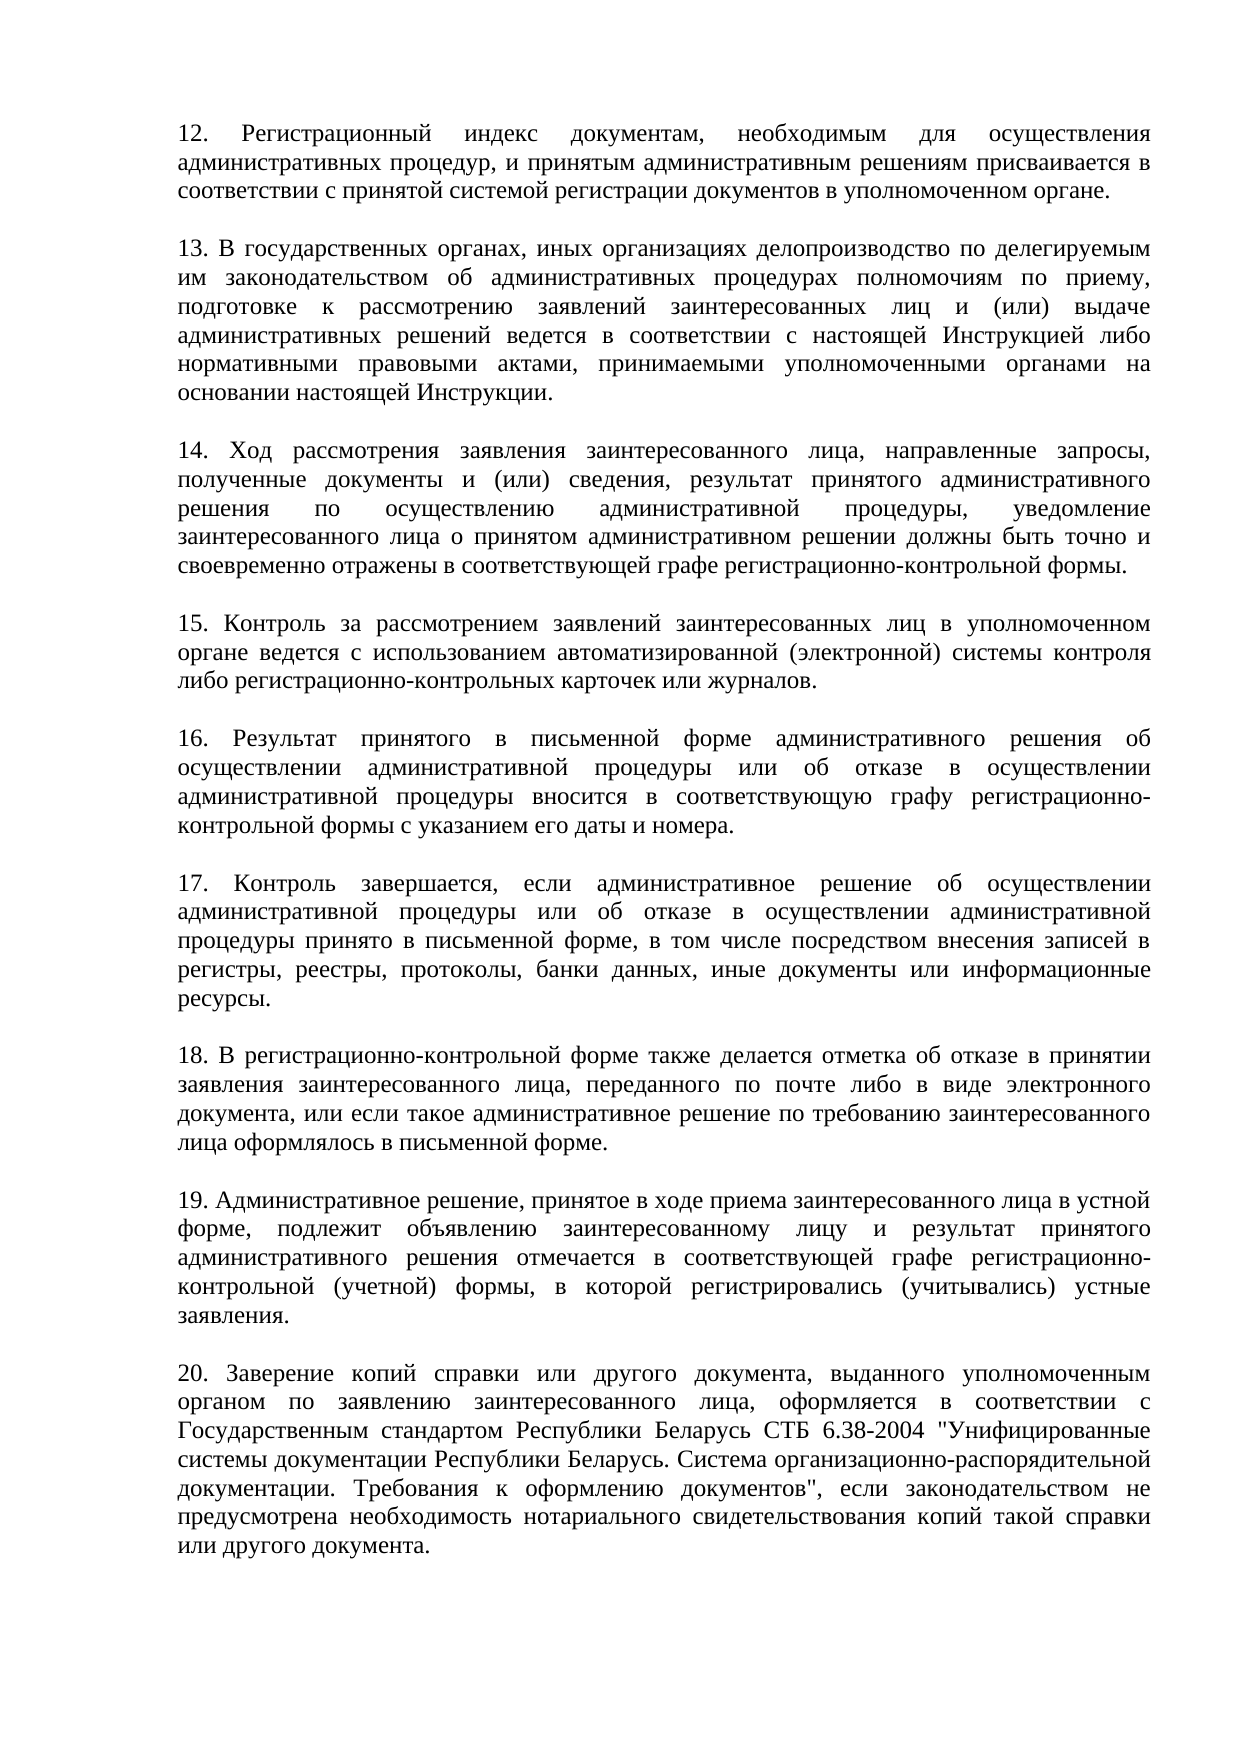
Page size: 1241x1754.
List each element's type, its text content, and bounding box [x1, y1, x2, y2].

text 18. В регистрационно-контрольной форме также делается отметка об отказе в принятии заявления заинтересованного лица, переданного по почте либо в виде электронного документа, или если такое административное решение по требованию заинтересованного лица оформлялось в письменной форме. [177, 1041, 1152, 1156]
text 16. Результат принятого в письменной форме административного решения об осуществлении административной процедуры или об отказе в осуществлении административной процедуры вносится в соответствующую графу регистрационно-контрольной формы с указанием его даты и номера. [177, 723, 1152, 838]
text 20. Заверение копий справки или другого документа, выданного уполномоченным органом по заявлению заинтересованного лица, оформляется в соответствии с Государственным стандартом Республики Беларусь СТБ 6.38-2004 "Унифицированные системы документации Республики Беларусь. Система организационно-распорядительной документации. Требования к оформлению документов", если законодательством не предусмотрена необходимость нотариального свидетельствования копий такой справки или другого документа. [177, 1358, 1152, 1559]
text 12. Регистрационный индекс документам, необходимым для осуществления административных процедур, и принятым административным решениям присваивается в соответствии с принятой системой регистрации документов в уполномоченном органе. [177, 118, 1152, 204]
text 17. Контроль завершается, если административное решение об осуществлении административной процедуры или об отказе в осуществлении административной процедуры принято в письменной форме, в том числе посредством внесения записей в регистры, реестры, протоколы, банки данных, иные документы или информационные ресурсы. [177, 868, 1152, 1011]
text 15. Контроль за рассмотрением заявлений заинтересованных лиц в уполномоченном органе ведется с использованием автоматизированной (электронной) системы контроля либо регистрационно-контрольных карточек или журналов. [177, 608, 1152, 694]
text 19. Административное решение, принятое в ходе приема заинтересованного лица в устной форме, подлежит объявлению заинтересованному лицу и результат принятого административного решения отмечается в соответствующей графе регистрационно-контрольной (учетной) формы, в которой регистрировались (учитывались) устные заявления. [177, 1185, 1152, 1328]
text 14. Ход рассмотрения заявления заинтересованного лица, направленные запросы, полученные документы и (или) сведения, результат принятого административного решения по осуществлению административной процедуры, уведомление заинтересованного лица о принятом административном решении должны быть точно и своевременно отражены в соответствующей графе регистрационно-контрольной формы. [177, 435, 1152, 579]
text 13. В государственных органах, иных организациях делопроизводство по делегируемым им законодательством об административных процедурах полномочиям по приему, подготовке к рассмотрению заявлений заинтересованных лиц и (или) выдаче административных решений ведется в соответствии с настоящей Инструкцией либо нормативными правовыми актами, принимаемыми уполномоченными органами на основании настоящей Инструкции. [177, 233, 1152, 406]
